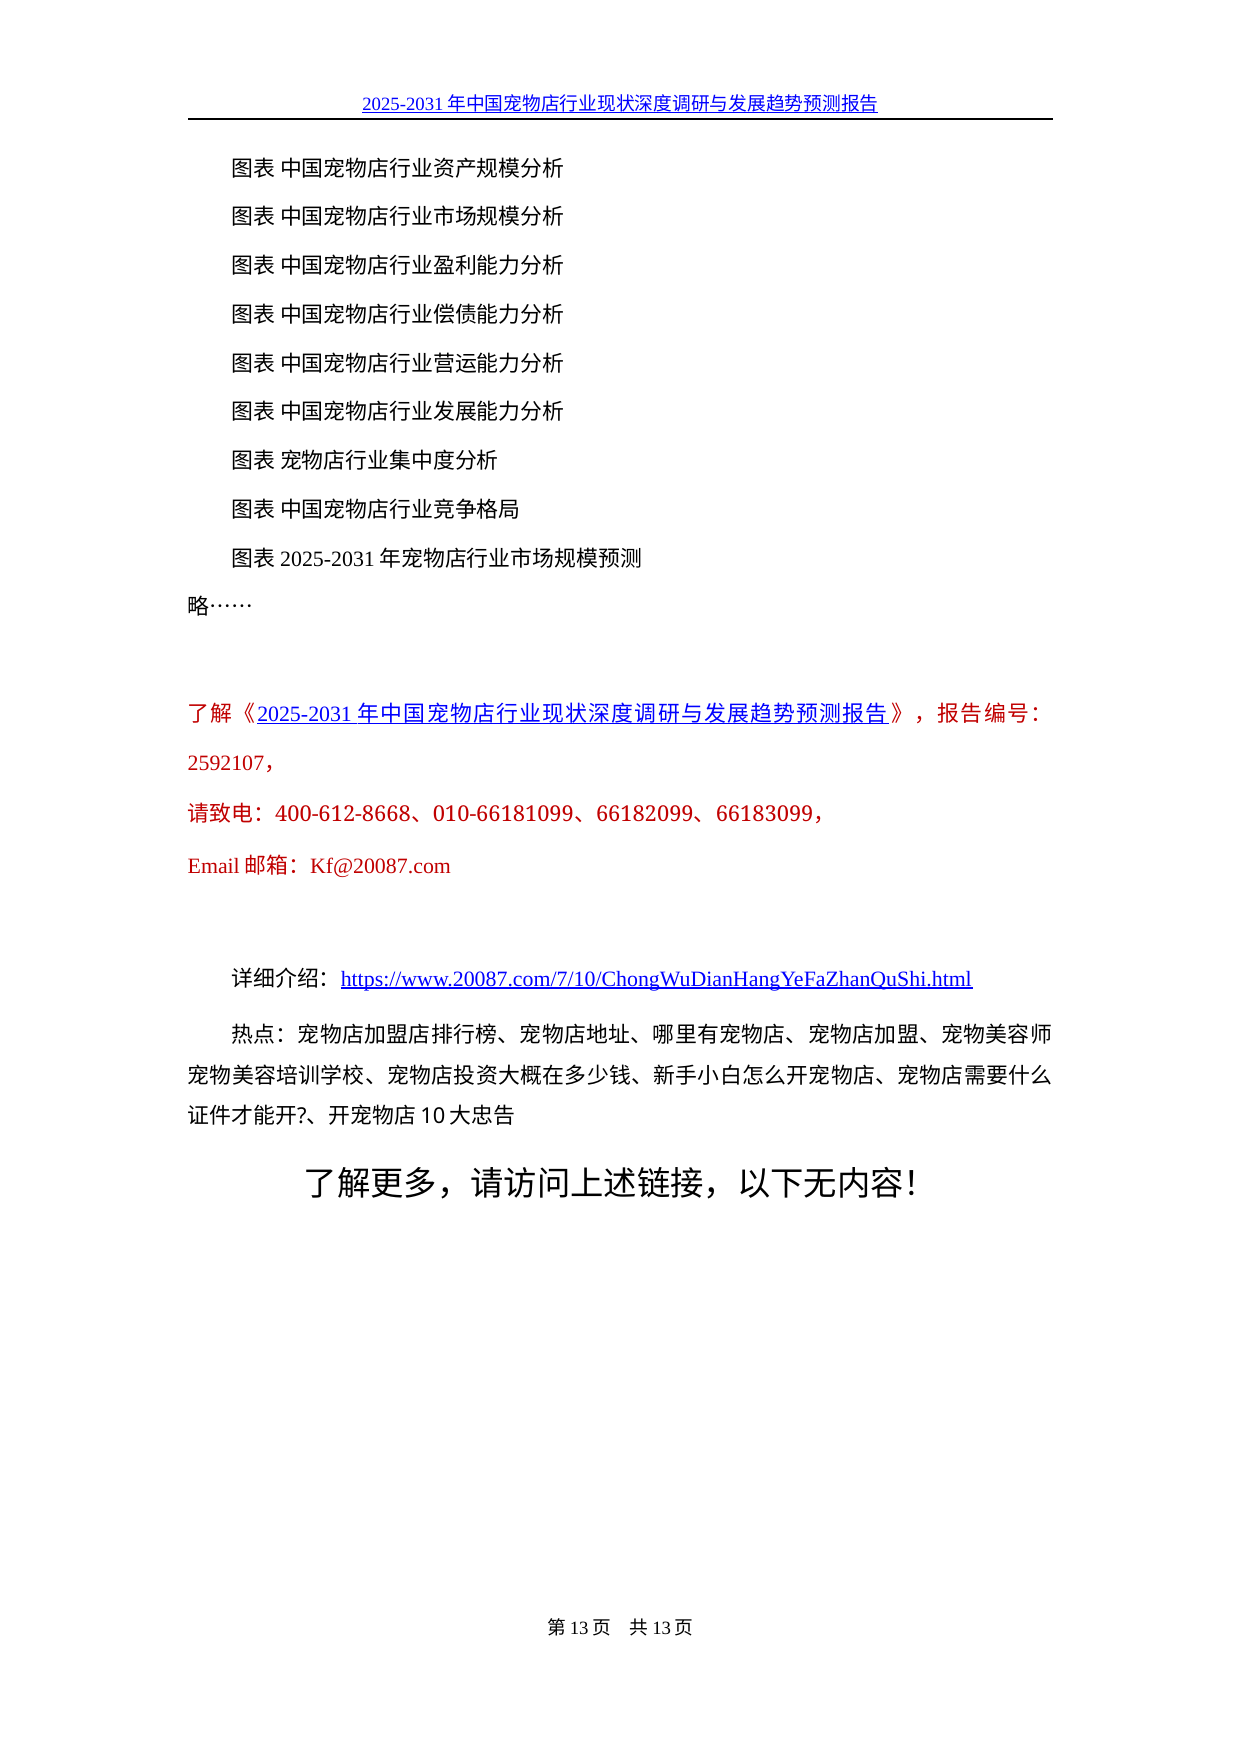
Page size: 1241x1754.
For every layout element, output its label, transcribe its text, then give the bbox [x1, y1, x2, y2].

text Email邮箱：Kf@20087.com [187, 847, 1053, 880]
text 详细介绍：https://www.20087.com/7/10/ChongWuDianHangYeFaZhanQuShi.html [187, 960, 1053, 993]
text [187, 150, 1053, 621]
text 热点：宠物店加盟店排行榜、宠物店地址、哪里有宠物店、宠物店加盟、宠物美容师宠物美容培训学校、宠物店投资大概在多少钱、新手小白怎么开宠物店、宠物店需要什么证件才能开?、开宠物店10大忠告 [187, 1017, 1053, 1131]
text 了解《2025-2031年中国宠物店行业现状深度调研与发展趋势预测报告》，报告编号：2592107， [187, 695, 1053, 777]
title 了解更多，请访问上述链接，以下无内容！ [187, 1148, 1053, 1213]
text 请致电：400-612-8668、010-66181099、66182099、66183099， [187, 796, 1053, 828]
